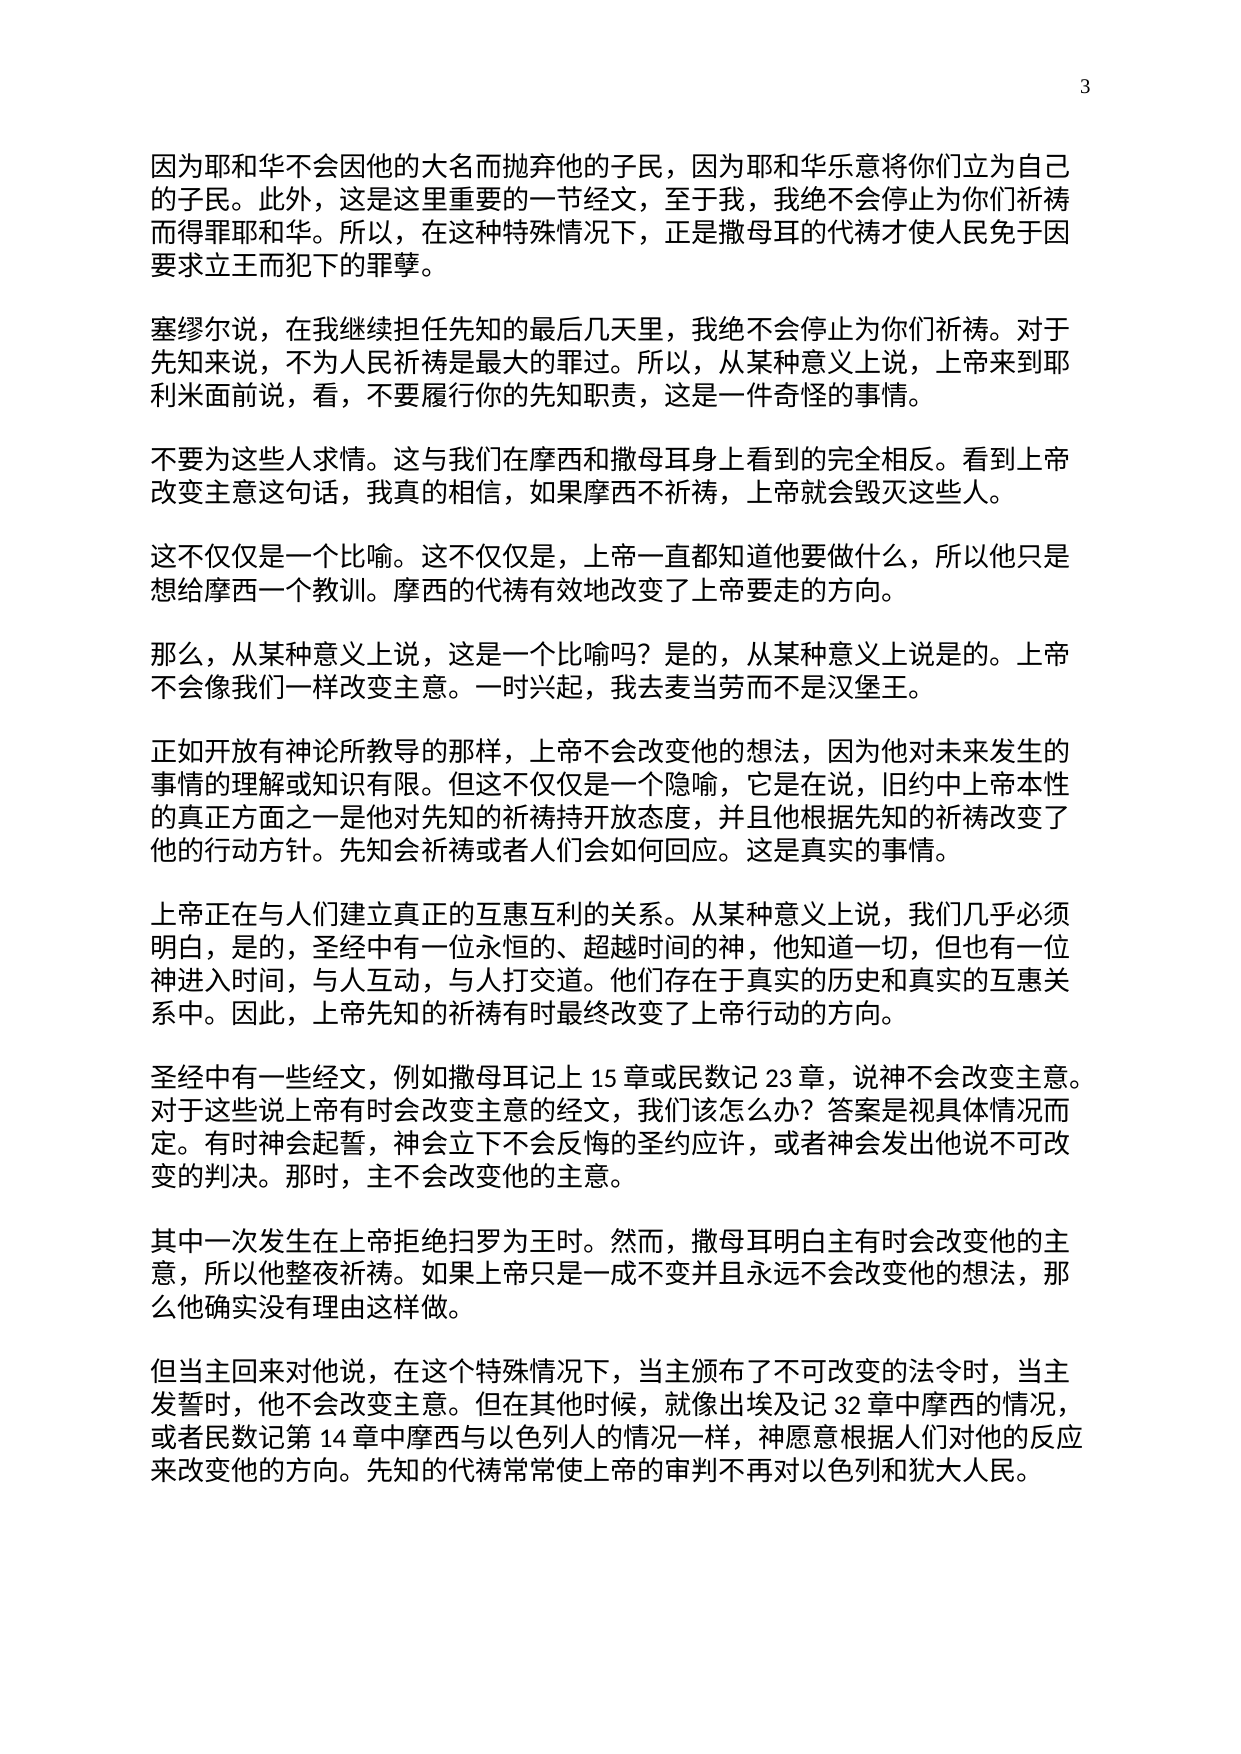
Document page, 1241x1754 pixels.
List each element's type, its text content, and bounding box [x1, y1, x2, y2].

text 那么，从某种意义上说，这是一个比喻吗？是的，从某种意义上说是的。上帝不会像我们一样改变主意。一时兴起，我去麦当劳而不是汉堡王。 [150, 638, 1090, 704]
text 其中一次发生在上帝拒绝扫罗为王时。然而，撒母耳明白主有时会改变他的主意，所以他整夜祈祷。如果上帝只是一成不变并且永远不会改变他的想法，那么他确实没有理由这样做。 [150, 1225, 1090, 1324]
text 圣经中有一些经文，例如撒母耳记上 15 章或民数记 23 章，说神不会改变主意。对于这些说上帝有时会改变主意的经文，我们该怎么办？答案是视具体情况而定。有时神会起誓，神会立下不会反悔的圣约应许，或者神会发出他说不可改变的判决。那时，主不会改变他的主意。 [150, 1061, 1090, 1193]
text 不要为这些人求情。这与我们在摩西和撒母耳身上看到的完全相反。看到上帝改变主意这句话，我真的相信，如果摩西不祈祷，上帝就会毁灭这些人。 [150, 443, 1090, 509]
text 正如开放有神论所教导的那样，上帝不会改变他的想法，因为他对未来发生的事情的理解或知识有限。但这不仅仅是一个隐喻，它是在说，旧约中上帝本性的真正方面之一是他对先知的祈祷持开放态度，并且他根据先知的祈祷改变了他的行动方针。先知会祈祷或者人们会如何回应。这是真实的事情。 [150, 735, 1090, 867]
text 塞缪尔说，在我继续担任先知的最后几天里，我绝不会停止为你们祈祷。对于先知来说，不为人民祈祷是最大的罪过。所以，从某种意义上说，上帝来到耶利米面前说，看，不要履行你的先知职责，这是一件奇怪的事情。 [150, 313, 1090, 412]
text 这不仅仅是一个比喻。这不仅仅是，上帝一直都知道他要做什么，所以他只是想给摩西一个教训。摩西的代祷有效地改变了上帝要走的方向。 [150, 541, 1090, 607]
text 因为耶和华不会因他的大名而抛弃他的子民，因为耶和华乐意将你们立为自己的子民。此外，这是这里重要的一节经文，至于我，我绝不会停止为你们祈祷而得罪耶和华。所以，在这种特殊情况下，正是撒母耳的代祷才使人民免于因要求立王而犯下的罪孽。 [150, 150, 1090, 282]
text 但当主回来对他说，在这个特殊情况下，当主颁布了不可改变的法令时，当主发誓时，他不会改变主意。但在其他时候，就像出埃及记 32 章中摩西的情况，或者民数记第 14 章中摩西与以色列人的情况一样，神愿意根据人们对他的反应来改变他的方向。先知的代祷常常使上帝的审判不再对以色列和犹大人民。 [150, 1355, 1090, 1487]
text 上帝正在与人们建立真正的互惠互利的关系。从某种意义上说，我们几乎必须明白，是的，圣经中有一位永恒的、超越时间的神，他知道一切，但也有一位神进入时间，与人互动，与人打交道。他们存在于真实的历史和真实的互惠关系中。因此，上帝先知的祈祷有时最终改变了上帝行动的方向。 [150, 898, 1090, 1030]
